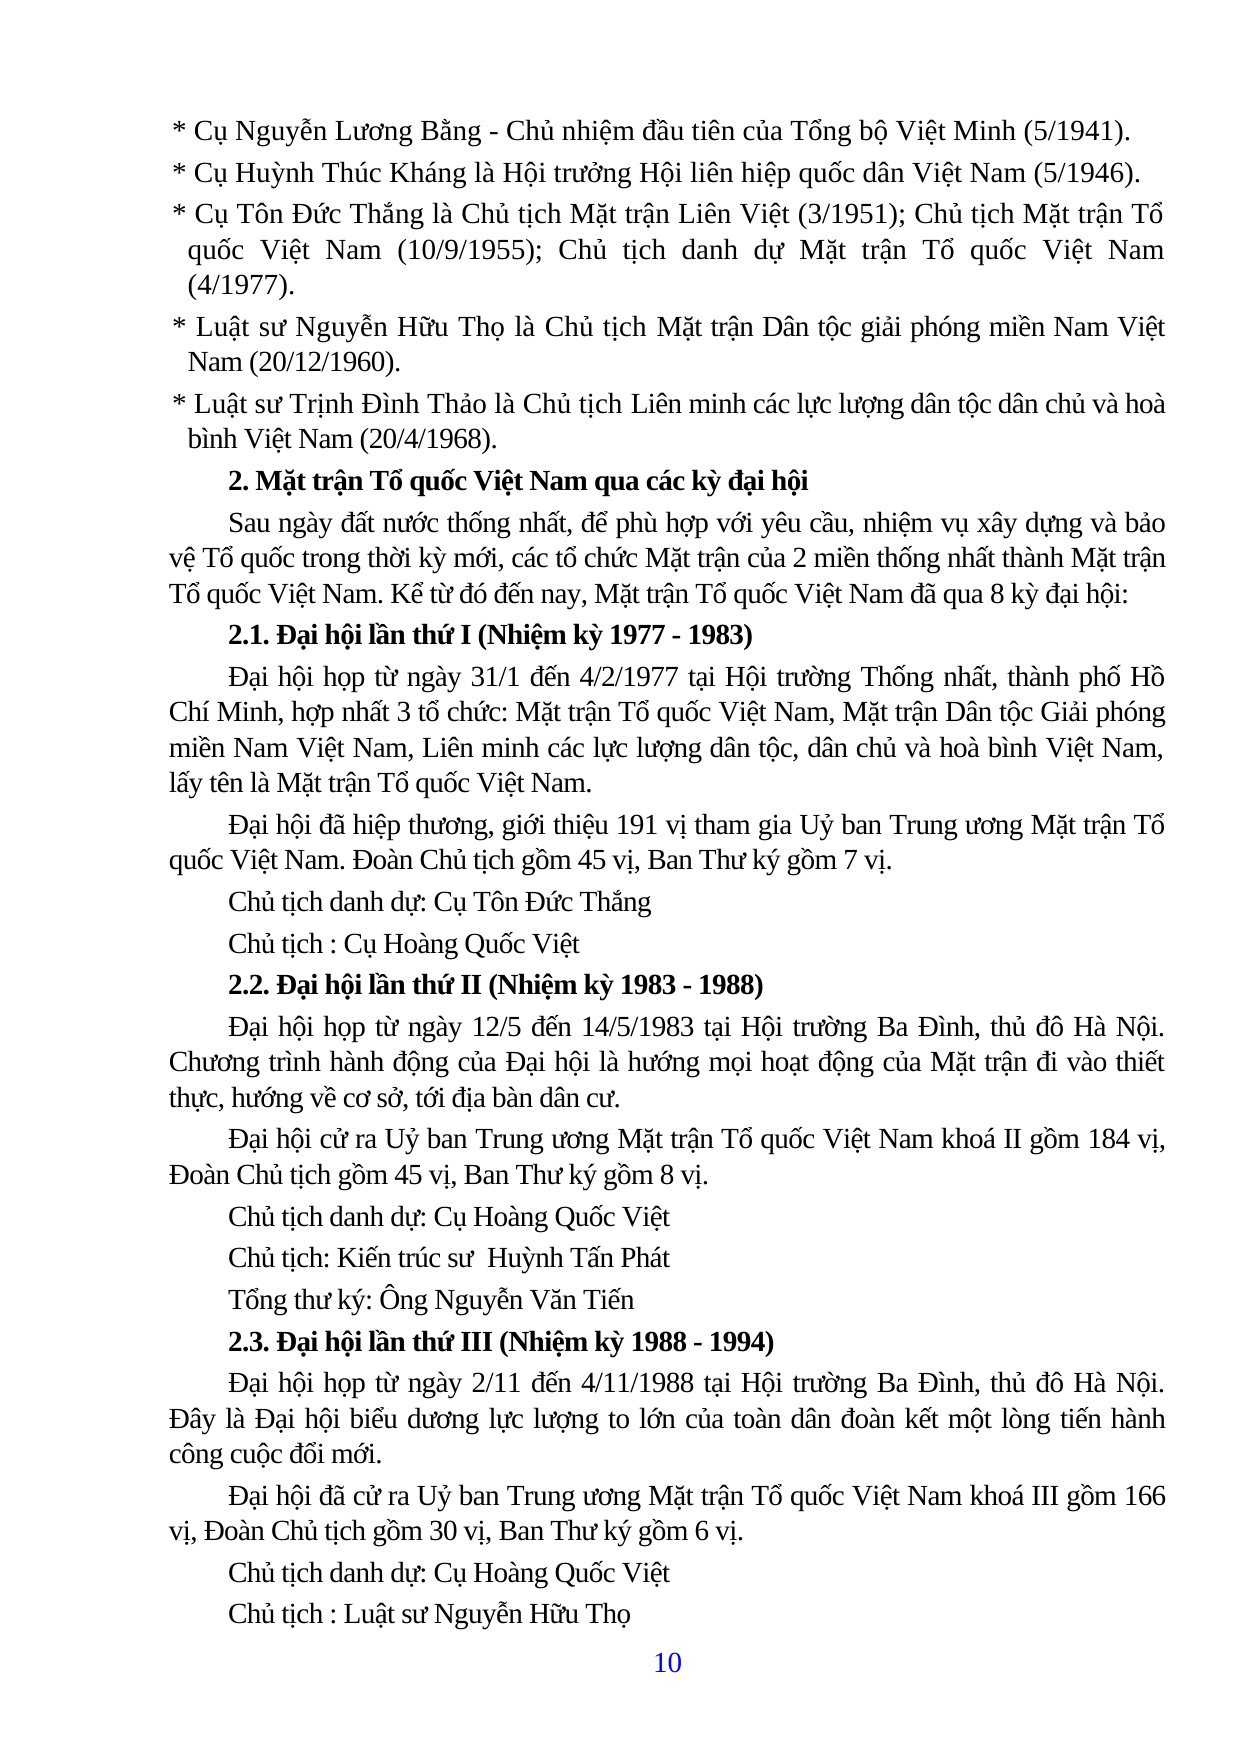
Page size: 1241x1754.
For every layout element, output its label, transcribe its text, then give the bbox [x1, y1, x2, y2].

text 2. Mặt trận Tổ quốc Việt Nam qua các kỳ đại hội [169, 462, 1166, 498]
text * Cụ Tôn Đức Thắng là Chủ tịch Mặt trận Liên Việt (3/1951); Chủ tịch Mặt trận Tổ quốc Việt Nam (10/9/1955); Chủ tịch danh dự Mặt trận Tổ quốc Việt Nam (4/1977). [172, 196, 1166, 302]
text Chủ tịch : Cụ Hoàng Quốc Việt [169, 925, 1166, 960]
text Sau ngày đất nước thống nhất, để phù hợp với yêu cầu, nhiệm vụ xây dựng và bảo vệ Tổ quốc trong thời kỳ mới, các tổ chức Mặt trận của 2 miền thống nhất thành Mặt trận Tổ quốc Việt Nam. Kể từ đó đến nay, Mặt trận Tổ quốc Việt Nam đã qua 8 kỳ đại hội: [169, 504, 1166, 610]
text 2.2. Đại hội lần thứ II (Nhiệm kỳ 1983 - 1988) [169, 966, 1166, 1002]
text Chủ tịch danh dự: Cụ Hoàng Quốc Việt [169, 1554, 1166, 1589]
text Đại hội đã hiệp thương, giới thiệu 191 vị tham gia Uỷ ban Trung ương Mặt trận Tổ quốc Việt Nam. Đoàn Chủ tịch gồm 45 vị, Ban Thư ký gồm 7 vị. [169, 806, 1166, 877]
text * Cụ Nguyễn Lương Bằng - Chủ nhiệm đầu tiên của Tổng bộ Việt Minh (5/1941). [172, 112, 1166, 148]
text * Luật sư Trịnh Đình Thảo là Chủ tịch Liên minh các lực lượng dân tộc dân chủ và hoà bình Việt Nam (20/4/1968). [172, 385, 1166, 456]
text Tổng thư ký: Ông Nguyễn Văn Tiến [169, 1281, 1166, 1316]
text * Cụ Huỳnh Thúc Kháng là Hội trưởng Hội liên hiệp quốc dân Việt Nam (5/1946). [172, 154, 1166, 189]
text Đại hội họp từ ngày 2/11 đến 4/11/1988 tại Hội trường Ba Đình, thủ đô Hà Nội. Đây là Đại hội biểu dương lực lượng to lớn của toàn dân đoàn kết một lòng tiến hành công cuộc đổi mới. [169, 1364, 1166, 1471]
text Chủ tịch danh dự: Cụ Tôn Đức Thắng [169, 883, 1166, 918]
text 2.1. Đại hội lần thứ I (Nhiệm kỳ 1977 - 1983) [169, 616, 1166, 652]
text Đại hội họp từ ngày 31/1 đến 4/2/1977 tại Hội trường Thống nhất, thành phố Hồ Chí Minh, hợp nhất 3 tổ chức: Mặt trận Tổ quốc Việt Nam, Mặt trận Dân tộc Giải phóng miền Nam Việt Nam, Liên minh các lực lượng dân tộc, dân chủ và hoà bình Việt Nam, lấy tên là Mặt trận Tổ quốc Việt Nam. [169, 658, 1166, 800]
text Đại hội họp từ ngày 12/5 đến 14/5/1983 tại Hội trường Ba Đình, thủ đô Hà Nội. Chương trình hành động của Đại hội là hướng mọi hoạt động của Mặt trận đi vào thiết thực, hướng về cơ sở, tới địa bàn dân cư. [169, 1008, 1166, 1114]
text Đại hội cử ra Uỷ ban Trung ương Mặt trận Tổ quốc Việt Nam khoá II gồm 184 vị, Đoàn Chủ tịch gồm 45 vị, Ban Thư ký gồm 8 vị. [169, 1121, 1166, 1191]
text * Luật sư Nguyễn Hữu Thọ là Chủ tịch Mặt trận Dân tộc giải phóng miền Nam Việt Nam (20/12/1960). [172, 308, 1166, 379]
text Chủ tịch : Luật sư Nguyễn Hữu Thọ [169, 1596, 1166, 1631]
text Đại hội đã cử ra Uỷ ban Trung ương Mặt trận Tổ quốc Việt Nam khoá III gồm 166 vị, Đoàn Chủ tịch gồm 30 vị, Ban Thư ký gồm 6 vị. [169, 1477, 1166, 1548]
text Chủ tịch danh dự: Cụ Hoàng Quốc Việt [169, 1198, 1166, 1233]
text 2.3. Đại hội lần thứ III (Nhiệm kỳ 1988 - 1994) [169, 1323, 1166, 1358]
text Chủ tịch: Kiến trúc sư Huỳnh Tấn Phát [169, 1239, 1166, 1275]
